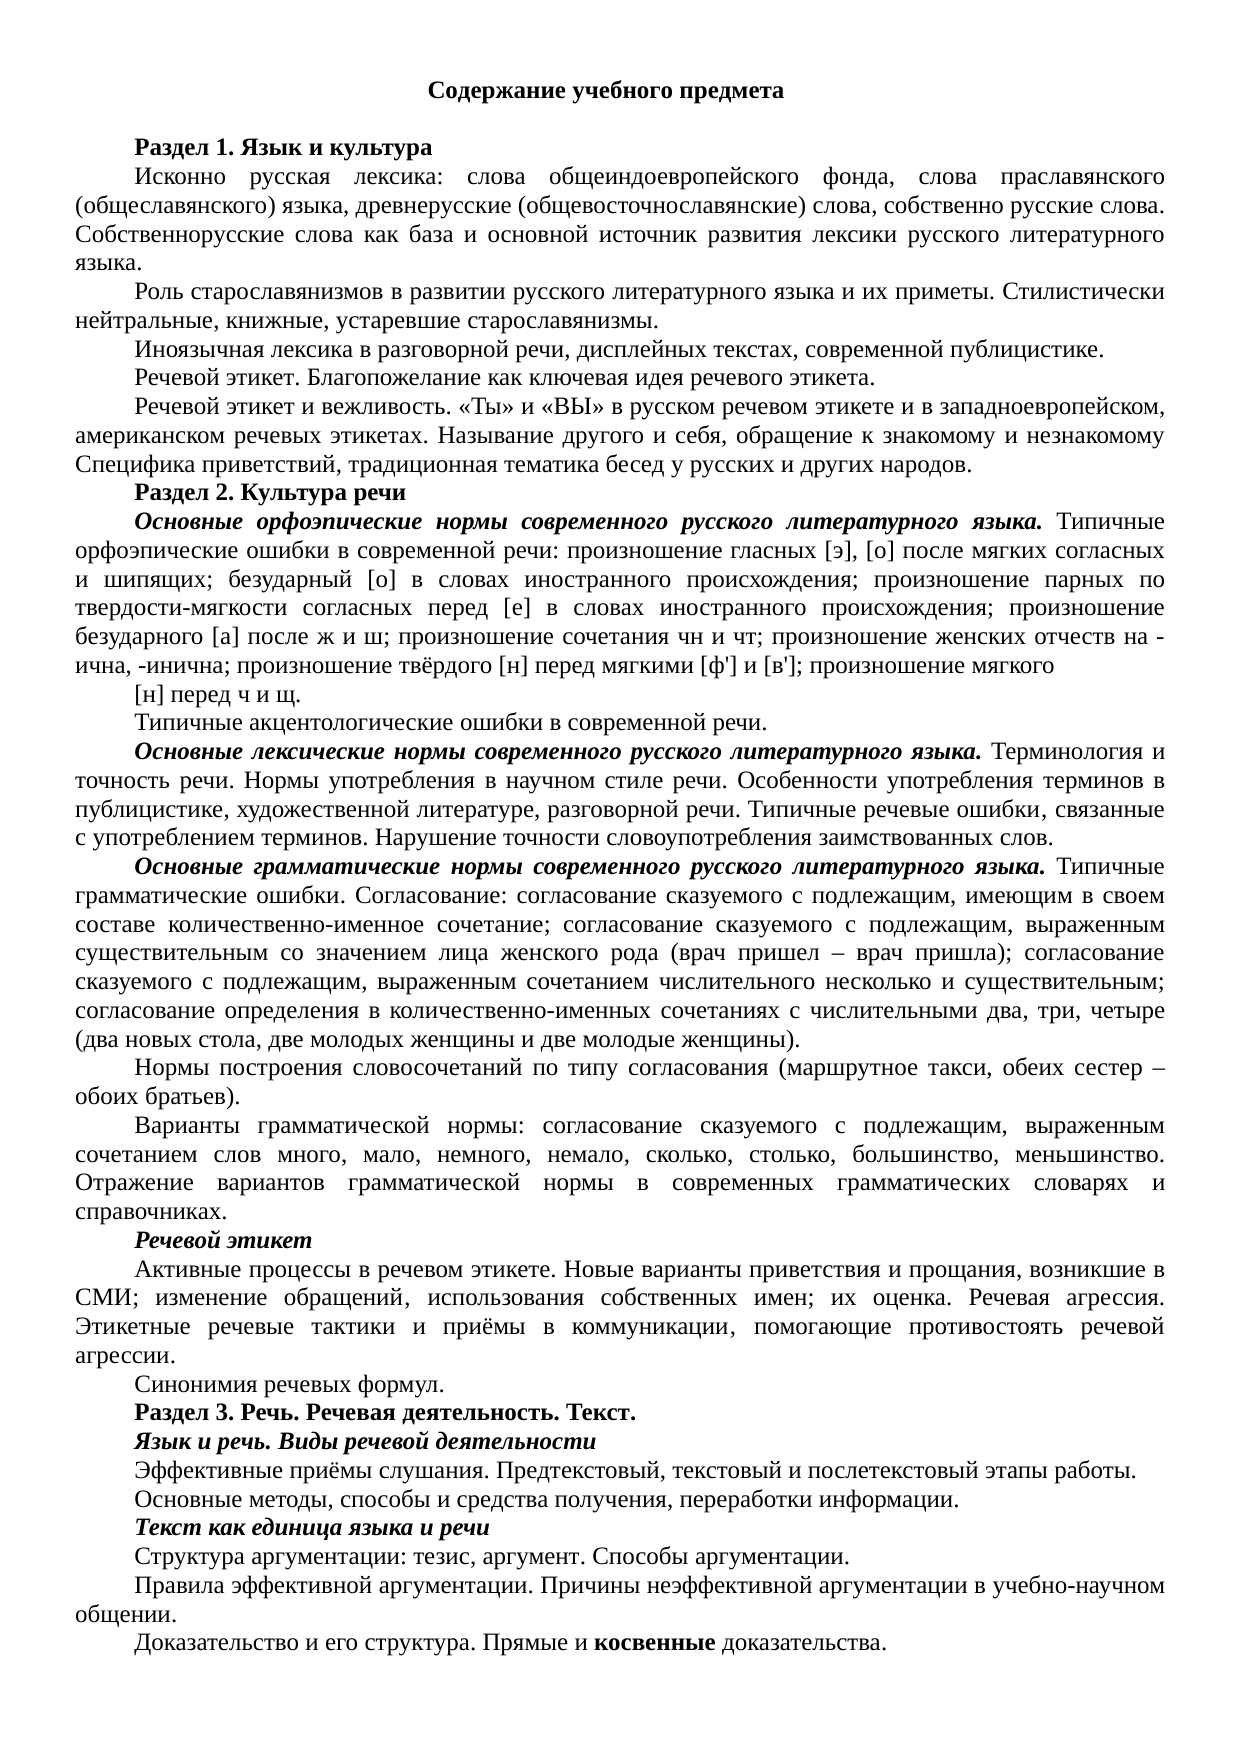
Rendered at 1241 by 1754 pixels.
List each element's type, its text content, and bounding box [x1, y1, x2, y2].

text Основные лексические нормы современного русского литературного языка. Терминология и точность речи. Нормы употребления в научном стиле речи. Особенности употребления терминов в публицистике, художественной литературе, разговорной речи. Типичные речевые ошибки‚ связанные с употреблением терминов. Нарушение точности словоупотребления заимствованных слов. [75, 736, 1165, 851]
text Язык и речь. Виды речевой деятельности [75, 1426, 1165, 1455]
text Речевой этикет и вежливость. «Ты» и «ВЫ» в русском речевом этикете и в западноевропейском, американском речевых этикетах. Называние другого и себя, обращение к знакомому и незнакомому Специфика приветствий, традиционная тематика бесед у русских и других народов. [75, 391, 1165, 477]
text Варианты грамматической нормы: согласование сказуемого с подлежащим, выраженным сочетанием слов много, мало, немного, немало, сколько, столько, большинство, меньшинство. Отражение вариантов грамматической нормы в современных грамматических словарях и справочниках. [75, 1110, 1165, 1225]
text Синонимия речевых формул. [75, 1369, 1165, 1397]
text Структура аргументации: тезис, аргумент. Способы аргументации. [75, 1541, 1165, 1570]
list Содержание учебного предмета [134, 75, 1165, 104]
text Роль старославянизмов в развитии русского литературного языка и их приметы. Стилистически нейтральные, книжные, устаревшие старославянизмы. [75, 276, 1165, 334]
text Нормы построения словосочетаний по типу согласования (маршрутное такси, обеих сестер – обоих братьев). [75, 1052, 1165, 1110]
text Основные методы, способы и средства получения, переработки информации. [75, 1484, 1165, 1512]
text [н] перед ч и щ. [75, 679, 1165, 707]
text Исконно русская лексика: слова общеиндоевропейского фонда, слова праславянского (общеславянского) языка, древнерусские (общевосточнославянские) слова, собственно русские слова. Собственнорусские слова как база и основной источник развития лексики русского литературного языка. [75, 161, 1165, 276]
text Основные орфоэпические нормы современного русского литературного языка. Типичные орфоэпические ошибки в современной речи: произношение гласных [э], [о] после мягких согласных и шипящих; безударный [о] в словах иностранного происхождения; произношение парных по твердости-мягкости согласных перед [е] в словах иностранного происхождения; произношение безударного [а] после ж и ш; произношение сочетания чн и чт; произношение женских отчеств на -ична, -инична; произношение твёрдого [н] перед мягкими [ф'] и [в']; произношение мягкого [75, 506, 1165, 679]
text Иноязычная лексика в разговорной речи, дисплейных текстах, современной публицистике. [75, 334, 1165, 362]
text Основные грамматические нормы современного русского литературного языка. Типичные грамматические ошибки. Согласование: согласование сказуемого с подлежащим, имеющим в своем составе количественно-именное сочетание; согласование сказуемого с подлежащим, выраженным существительным со значением лица женского рода (врач пришел – врач пришла); согласование сказуемого с подлежащим, выраженным сочетанием числительного несколько и существительным; согласование определения в количественно-именных сочетаниях с числительными два, три, четыре (два новых стола, две молодых женщины и две молодые женщины). [75, 851, 1165, 1052]
text Типичные акцентологические ошибки в современной речи. [75, 707, 1165, 736]
text Текст как единица языка и речи [75, 1512, 1165, 1541]
text Эффективные приёмы слушания. Предтекстовый, текстовый и послетекстовый этапы работы. [75, 1455, 1165, 1484]
text Раздел 3. Речь. Речевая деятельность. Текст. [75, 1397, 1165, 1426]
text Правила эффективной аргументации. Причины неэффективной аргументации в учебно-научном общении. [75, 1570, 1165, 1627]
text Доказательство и его структура. Прямые и косвенные доказательства. [75, 1627, 1165, 1656]
text Раздел 2. Культура речи [75, 477, 1165, 506]
text Раздел 1. Язык и культура [75, 132, 1165, 161]
text Речевой этикет. Благопожелание как ключевая идея речевого этикета. [75, 362, 1165, 391]
text Активные процессы в речевом этикете. Новые варианты приветствия и прощания, возникшие в СМИ; изменение обращений‚ использования собственных имен; их оценка. Речевая агрессия. Этикетные речевые тактики и приёмы в коммуникации‚ помогающие противостоять речевой агрессии. [75, 1254, 1165, 1369]
text Речевой этикет [75, 1225, 1165, 1254]
